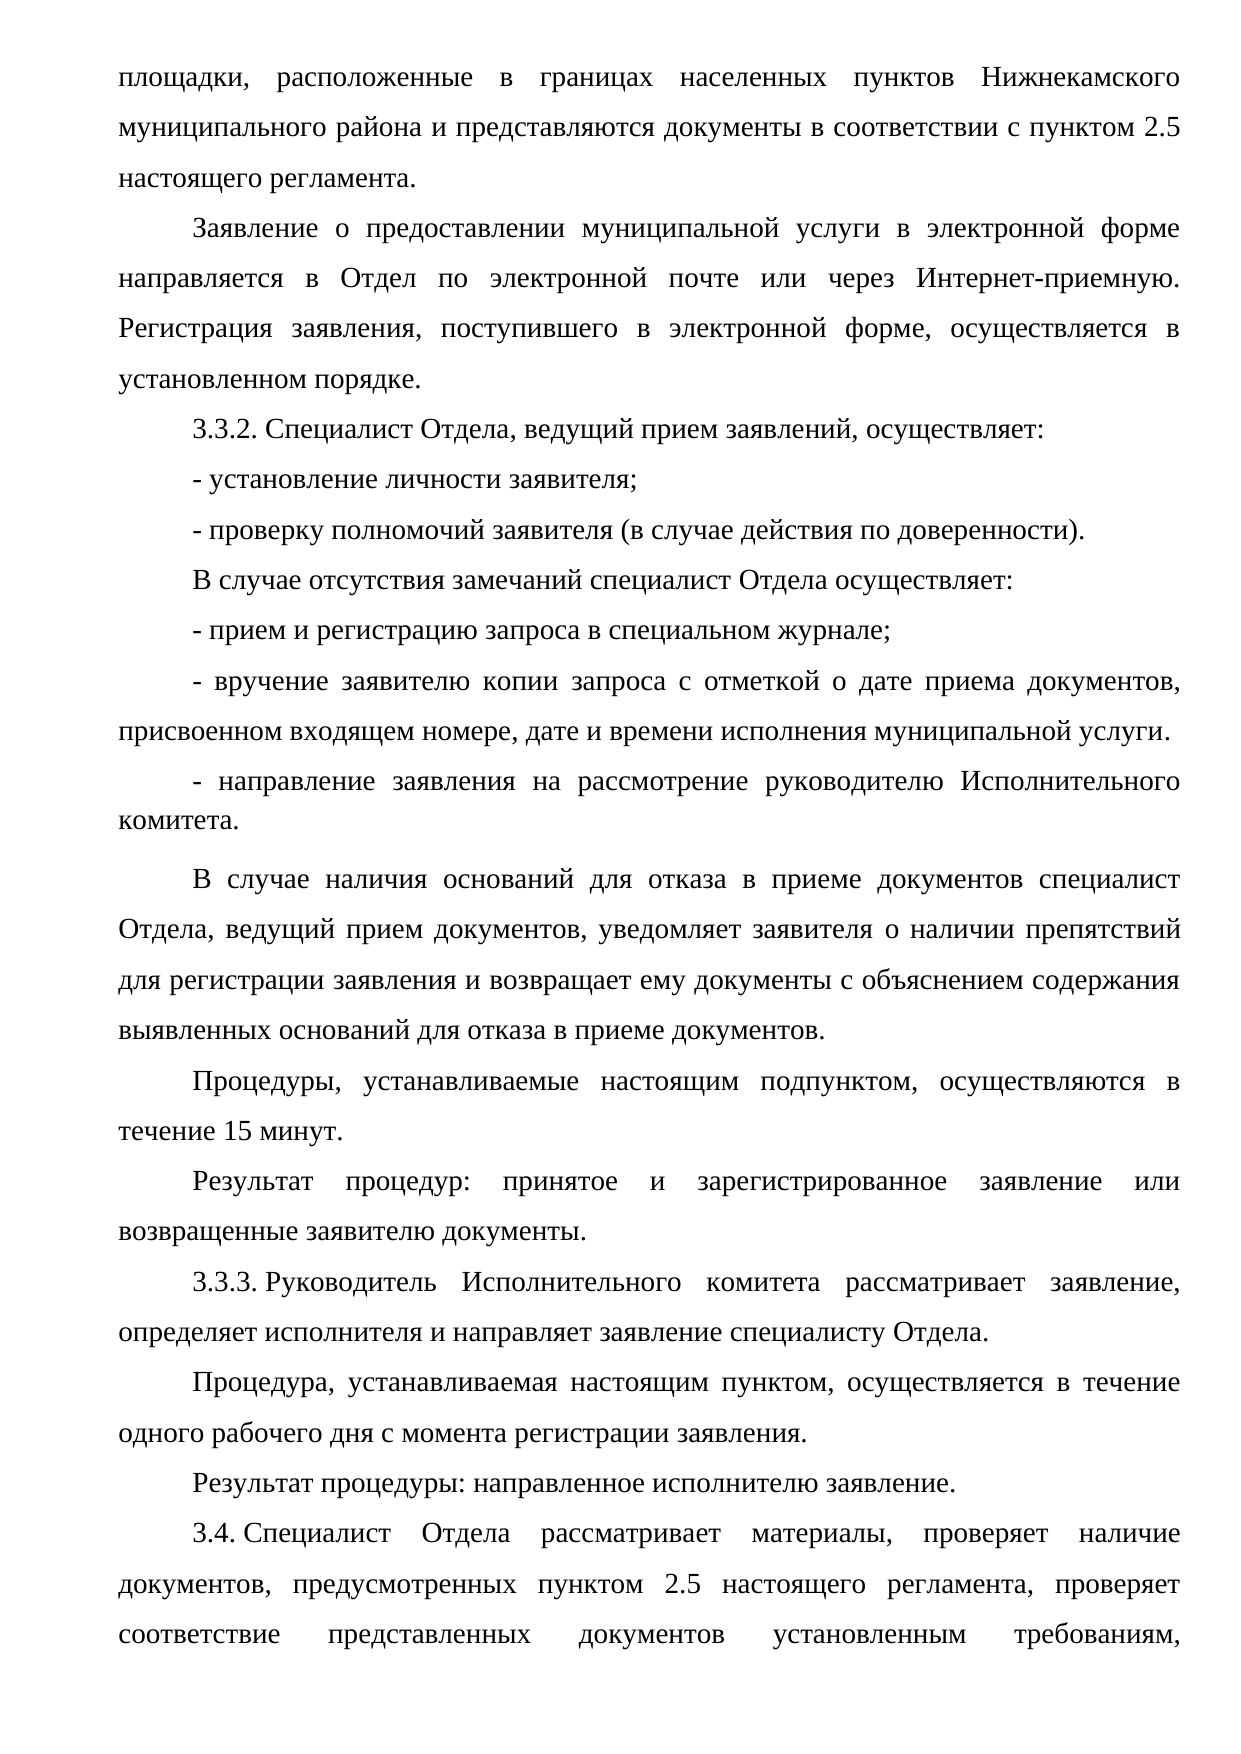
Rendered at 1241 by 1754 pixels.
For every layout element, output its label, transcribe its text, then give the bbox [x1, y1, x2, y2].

text Заявление о предоставлении муниципальной услуги в электронной форме направляется в Отдел по электронной почте или через Интернет-приемную. Регистрация заявления, поступившего в электронной форме, осуществляется в установленном порядке. [118, 210, 1181, 394]
text 3.3.2. Специалист Отдела, ведущий прием заявлений, осуществляет: [118, 411, 1181, 445]
text - установление личности заявителя; [118, 462, 1181, 495]
text - прием и регистрацию запроса в специальном журнале; [118, 612, 1181, 646]
text - направление заявления на рассмотрение руководителю Исполнительного комитета. [118, 763, 1181, 836]
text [118, 1515, 1181, 1649]
text 3.3.3. Руководитель Исполнительного комитета рассматривает заявление, определяет исполнителя и направляет заявление специалисту Отдела. [118, 1264, 1181, 1348]
text В случае отсутствия замечаний специалист Отдела осуществляет: [118, 562, 1181, 596]
text Результат процедур: принятое и зарегистрированное заявление или возвращенные заявителю документы. [118, 1163, 1181, 1247]
text - вручение заявителю копии запроса с отметкой о дате приема документов, присвоенном входящем номере, дате и времени исполнения муниципальной услуги. [118, 663, 1181, 747]
text Процедура, устанавливаемая настоящим пунктом, осуществляется в течение одного рабочего дня с момента регистрации заявления. [118, 1364, 1181, 1448]
text Результат процедуры: направленное исполнителю заявление. [118, 1465, 1181, 1499]
text В случае наличия оснований для отказа в приеме документов специалист Отдела, ведущий прием документов, уведомляет заявителя о наличии препятствий для регистрации заявления и возвращает ему документы с объяснением содержания выявленных оснований для отказа в приеме документов. [118, 861, 1181, 1046]
text - проверку полномочий заявителя (в случае действия по доверенности). [118, 512, 1181, 545]
text Процедуры, устанавливаемые настоящим подпунктом, осуществляются в течение 15 минут. [118, 1063, 1181, 1146]
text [118, 59, 1181, 193]
